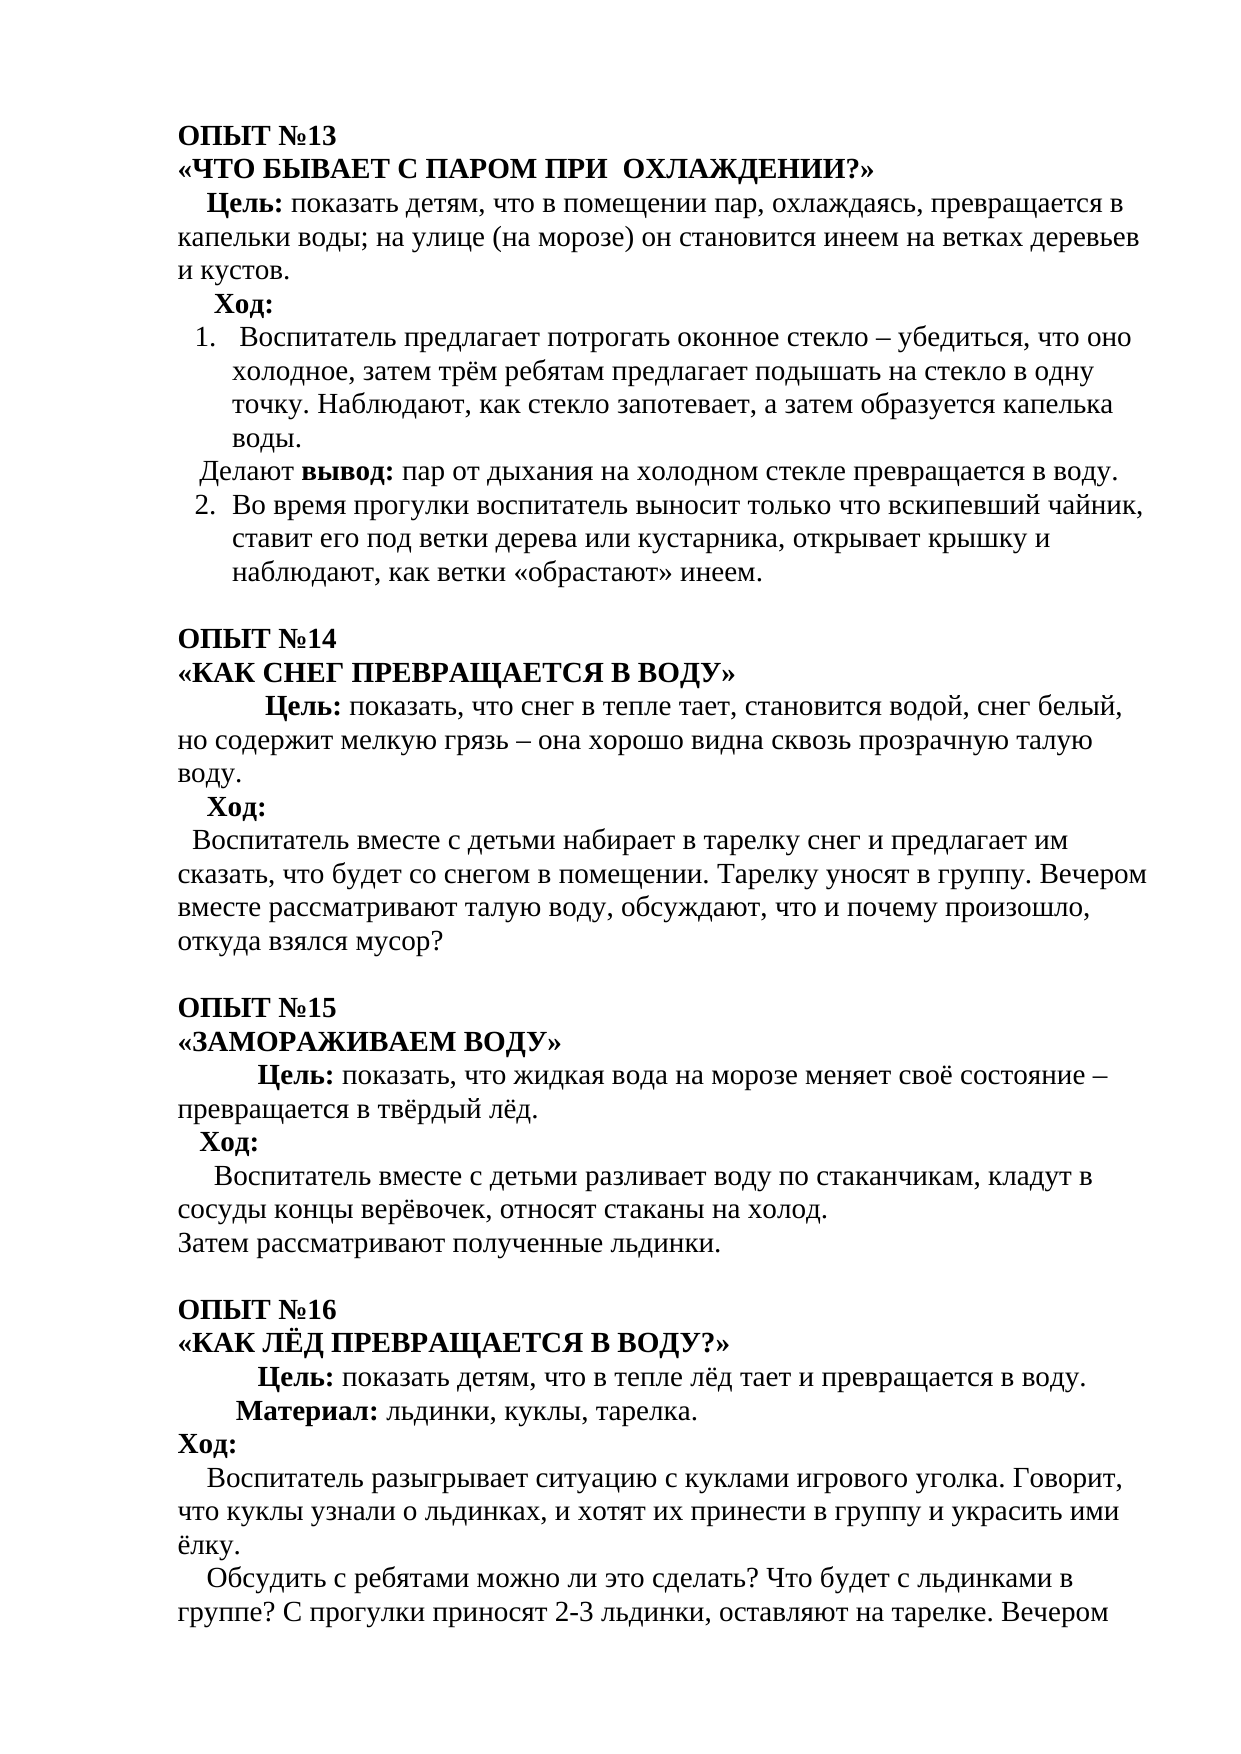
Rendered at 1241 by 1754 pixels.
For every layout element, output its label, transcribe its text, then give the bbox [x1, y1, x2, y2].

text Делают вывод: пар от дыхания на холодном стекле превращается в воду. [177, 453, 1152, 487]
text Ход: [177, 286, 1152, 319]
list Во время прогулки воспитатель выносит только что вскипевший чайник, ставит его под ветки дерева или кустарника, открывает крышку и наблюдают, как ветки «обрастают» инеем. [194, 487, 1152, 588]
text ОПЫТ №16 [177, 1292, 1152, 1326]
text Материал: льдинки, куклы, тарелка. [177, 1393, 1152, 1426]
text Ход: [177, 789, 1152, 822]
list Воспитатель предлагает потрогать оконное стекло – убедиться, что оно холодное, затем трём ребятам предлагает подышать на стекло в одну точку. Наблюдают, как стекло запотевает, а затем образуется капелька воды. [194, 319, 1152, 453]
text Цель: показать, что снег в тепле тает, становится водой, снег белый, но содержит мелкую грязь – она хорошо видна сквозь прозрачную талую воду. [177, 688, 1152, 789]
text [177, 1560, 1152, 1627]
text Цель: показать, что жидкая вода на морозе меняет своё состояние – превращается в твёрдый лёд. [177, 1057, 1152, 1124]
text «КАК ЛЁД ПРЕВРАЩАЕТСЯ В ВОДУ?» [177, 1326, 1152, 1359]
text ОПЫТ №15 [177, 990, 1152, 1024]
text Воспитатель вместе с детьми разливает воду по стаканчикам, кладут в сосуды концы верёвочек, относят стаканы на холод. Затем рассматривают полученные льдинки. [177, 1158, 1152, 1258]
text Воспитатель вместе с детьми набирает в тарелку снег и предлагает им сказать, что будет со снегом в помещении. Тарелку уносят в группу. Вечером вместе рассматривают талую воду, обсуждают, что и почему произошло, откуда взялся мусор? [177, 822, 1152, 957]
text Ход: [177, 1426, 1152, 1460]
text Цель: показать детям, что в тепле лёд тает и превращается в воду. [177, 1359, 1152, 1393]
text ОПЫТ №13 [177, 118, 1152, 152]
text ОПЫТ №14 [177, 621, 1152, 655]
text Ход: [177, 1124, 1152, 1158]
text «КАК СНЕГ ПРЕВРАЩАЕТСЯ В ВОДУ» [177, 655, 1152, 688]
text Воспитатель разыгрывает ситуацию с куклами игрового уголка. Говорит, что куклы узнали о льдинках, и хотят их принести в группу и украсить ими ёлку. [177, 1460, 1152, 1560]
text «ЗАМОРАЖИВАЕМ ВОДУ» [177, 1024, 1152, 1057]
text Цель: показать детям, что в помещении пар, охлаждаясь, превращается в капельки воды; на улице (на морозе) он становится инеем на ветках деревьев и кустов. [177, 185, 1152, 286]
text «ЧТО БЫВАЕТ С ПАРОМ ПРИ ОХЛАЖДЕНИИ?» [177, 152, 1152, 185]
